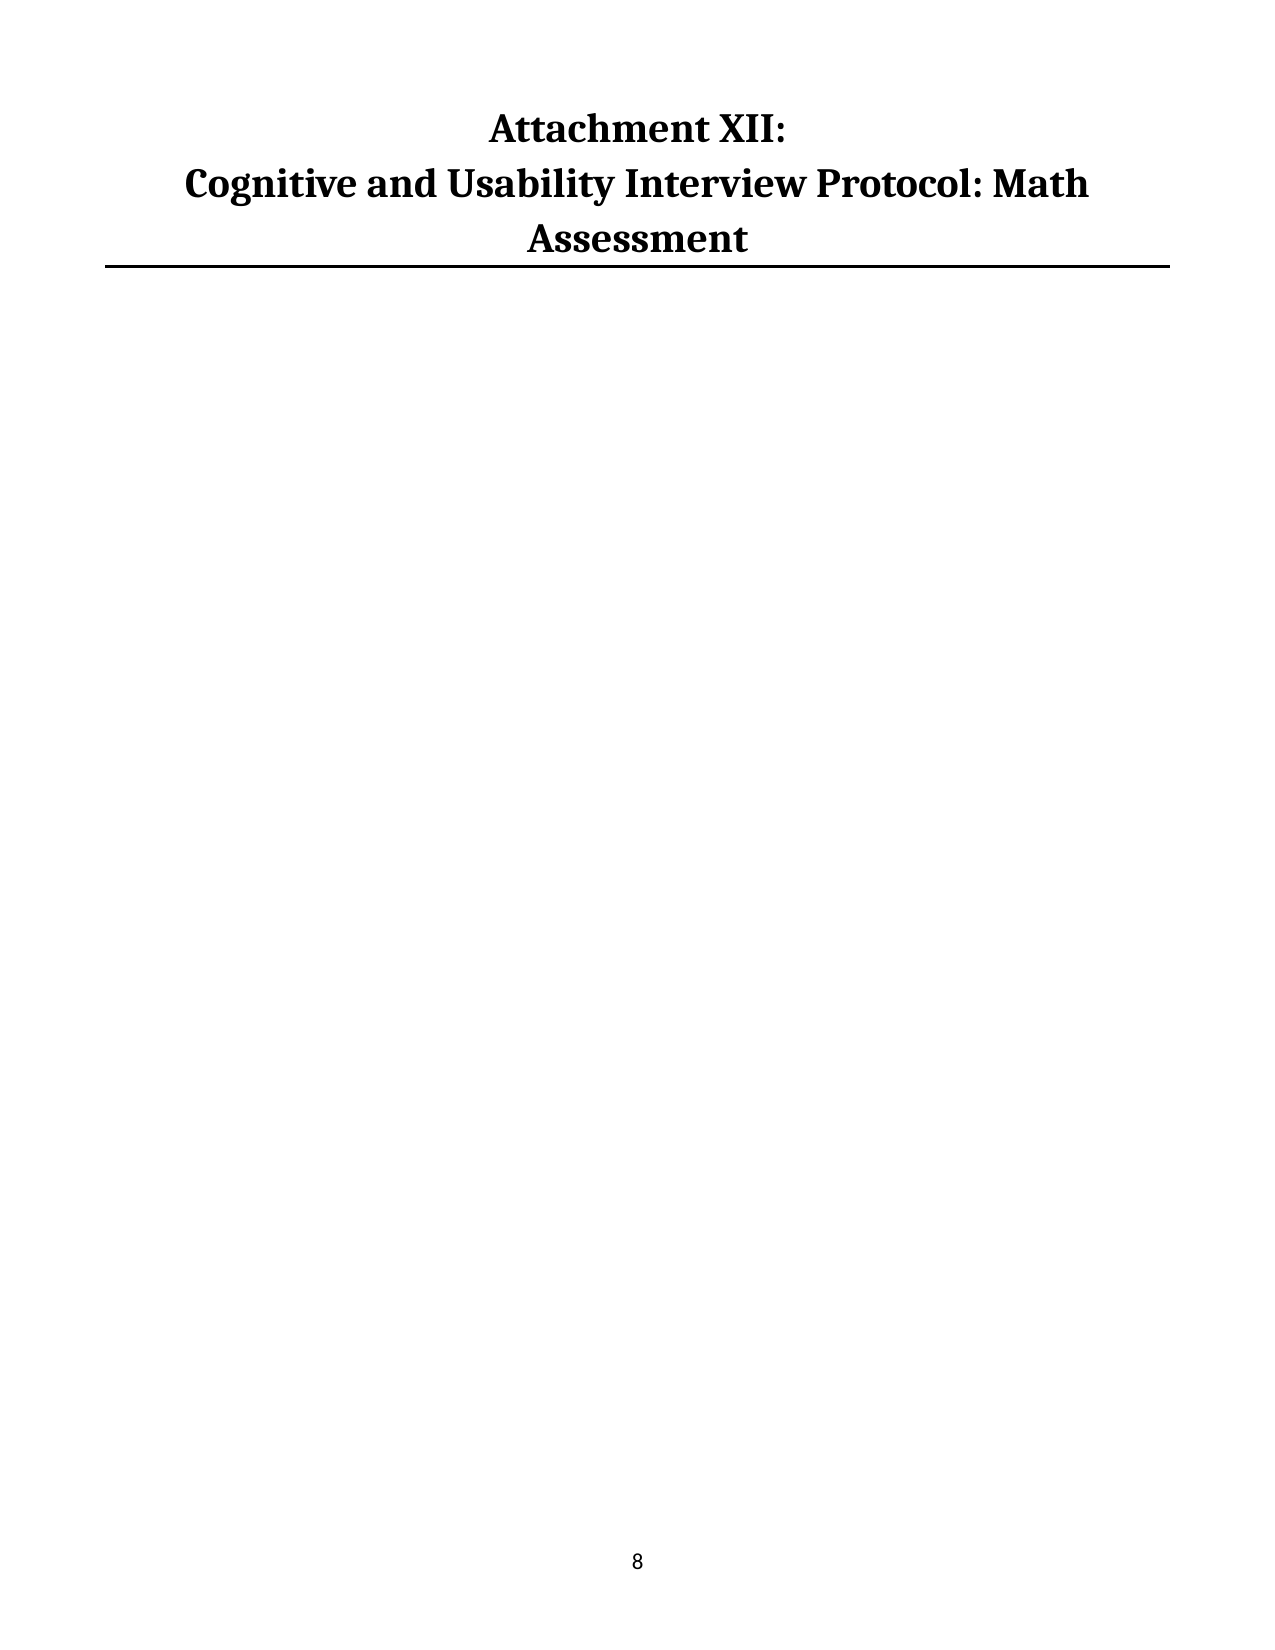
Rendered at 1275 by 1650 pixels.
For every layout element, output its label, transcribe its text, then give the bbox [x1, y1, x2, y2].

subtitle Attachment XII: Cognitive and Usability Interview Protocol: Math Assessment [105, 105, 1170, 265]
